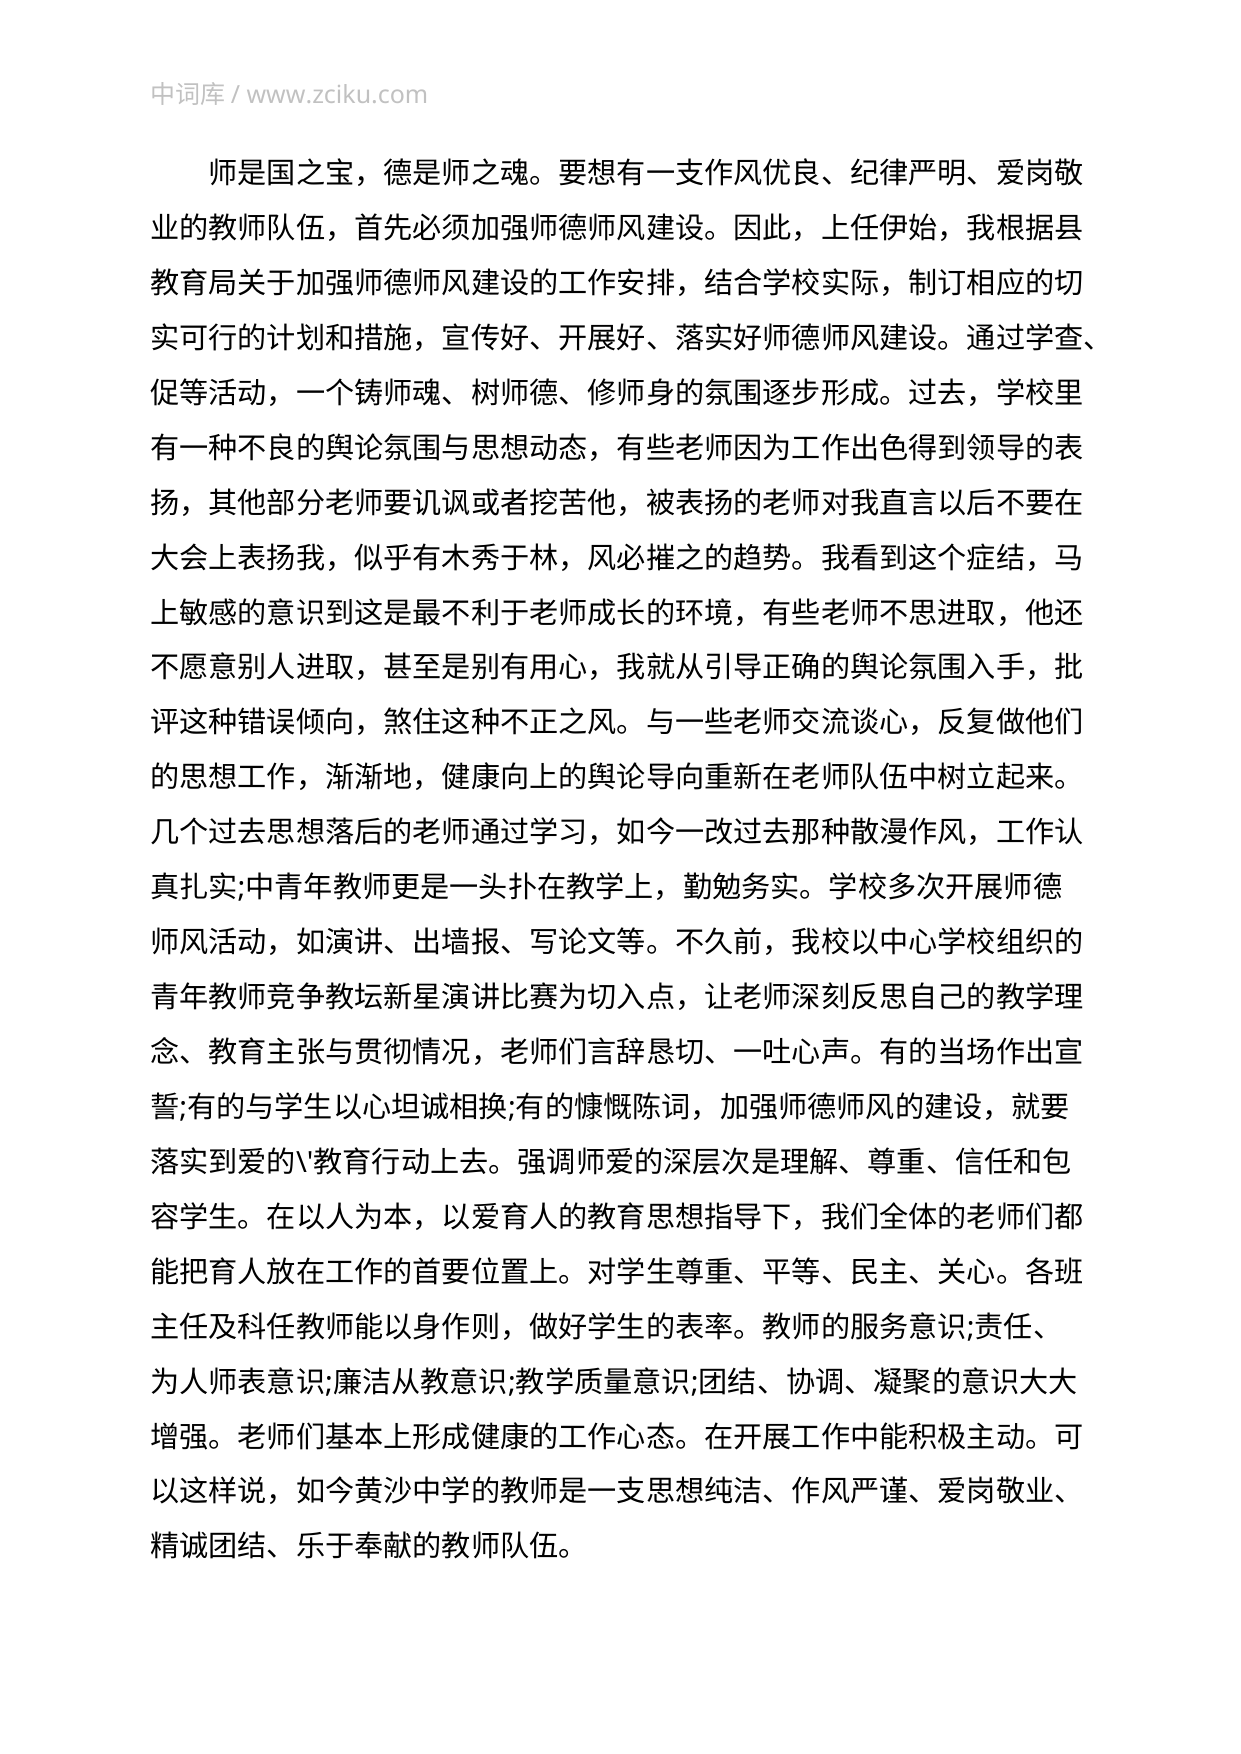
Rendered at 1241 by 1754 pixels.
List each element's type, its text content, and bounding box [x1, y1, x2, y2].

text 师是国之宝，德是师之魂。要想有一支作风优良、纪律严明、爱岗敬业的教师队伍，首先必须加强师德师风建设。因此，上任伊始，我根据县教育局关于加强师德师风建设的工作安排，结合学校实际，制订相应的切实可行的计划和措施，宣传好、开展好、落实好师德师风建设。通过学查、促等活动，一个铸师魂、树师德、修师身的氛围逐步形成。过去，学校里有一种不良的舆论氛围与思想动态，有些老师因为工作出色得到领导的表扬，其他部分老师要讥讽或者挖苦他，被表扬的老师对我直言以后不要在大会上表扬我，似乎有木秀于林，风必摧之的趋势。我看到这个症结，马上敏感的意识到这是最不利于老师成长的环境，有些老师不思进取，他还不愿意别人进取，甚至是别有用心，我就从引导正确的舆论氛围入手，批评这种错误倾向，煞住这种不正之风。与一些老师交流谈心，反复做他们的思想工作，渐渐地，健康向上的舆论导向重新在老师队伍中树立起来。几个过去思想落后的老师通过学习，如今一改过去那种散漫作风，工作认真扎实;中青年教师更是一头扑在教学上，勤勉务实。学校多次开展师德师风活动，如演讲、出墙报、写论文等。不久前，我校以中心学校组织的青年教师竞争教坛新星演讲比赛为切入点，让老师深刻反思自己的教学理念、教育主张与贯彻情况，老师们言辞恳切、一吐心声。有的当场作出宣誓;有的与学生以心坦诚相换;有的慷慨陈词，加强师德师风的建设，就要落实到爱的\'教育行动上去。强调师爱的深层次是理解、尊重、信任和包容学生。在以人为本，以爱育人的教育思想指导下，我们全体的老师们都能把育人放在工作的首要位置上。对学生尊重、平等、民主、关心。各班主任及科任教师能以身作则，做好学生的表率。教师的服务意识;责任、为人师表意识;廉洁从教意识;教学质量意识;团结、协调、凝聚的意识大大增强。老师们基本上形成健康的工作心态。在开展工作中能积极主动。可以这样说，如今黄沙中学的教师是一支思想纯洁、作风严谨、爱岗敬业、精诚团结、乐于奉献的教师队伍。 [150, 150, 1090, 1565]
